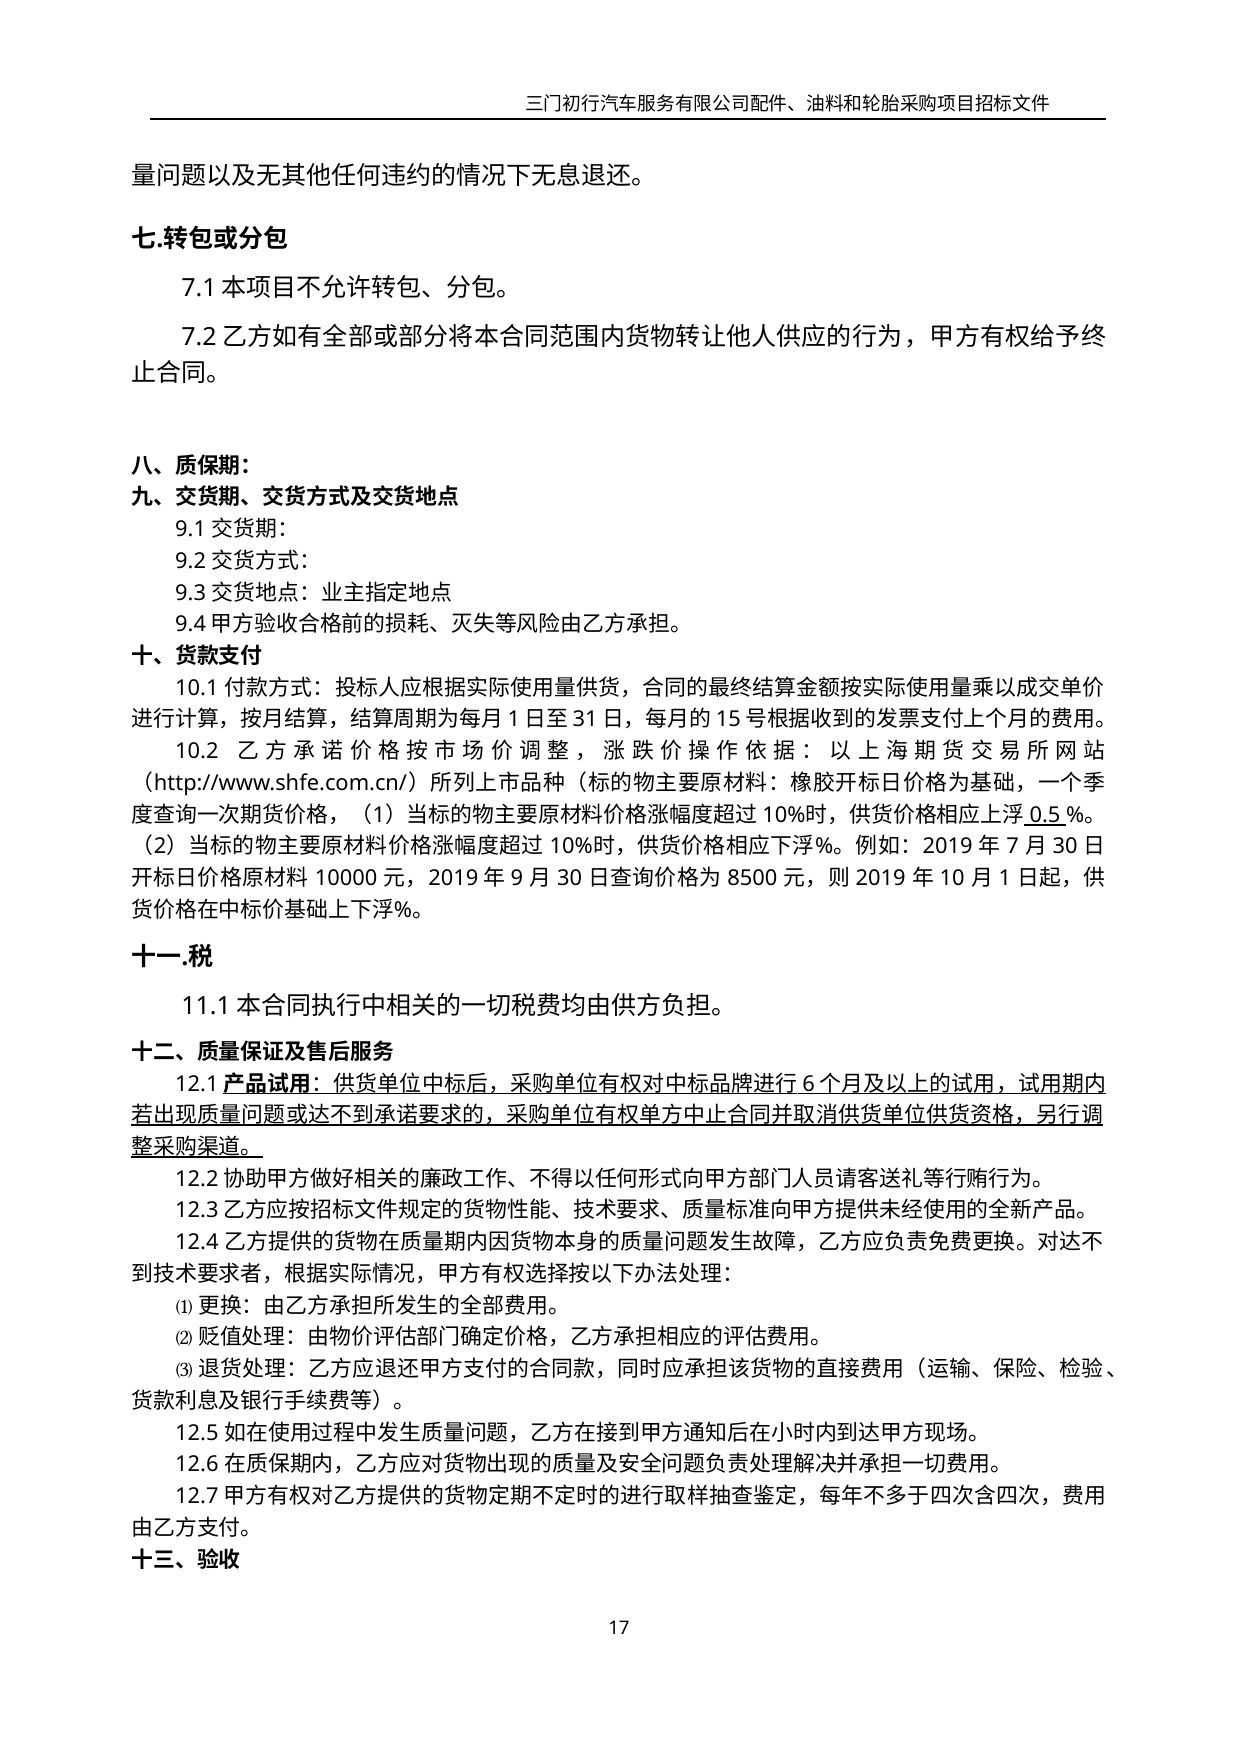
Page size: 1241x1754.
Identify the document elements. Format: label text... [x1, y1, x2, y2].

text 7.2乙方如有全部或部分将本合同范围内货物转让他人供应的行为，甲方有权给予终止合同。 [131, 316, 1106, 388]
text 十一.税 [131, 936, 1106, 973]
text 11.1本合同执行中相关的一切税费均由供方负担。 [131, 985, 1106, 1021]
text 十、货款支付 [131, 638, 1106, 670]
text 九、交货期、交货方式及交货地点 [131, 479, 1106, 511]
text 9.3 交货地点：业主指定地点 [131, 574, 1106, 606]
text ⑵贬值处理：由物价评估部门确定价格，乙方承担相应的评估费用。 [131, 1319, 1106, 1351]
text 12.1产品试用：供货单位中标后，采购单位有权对中标品牌进行6个月及以上的试用，试用期内若出现质量问题或达不到承诺要求的，采购单位有权单方中止合同并取消供货单位供货资格，另行调整采购渠道。 [131, 1066, 1106, 1161]
text 七.转包或分包 [131, 218, 1106, 255]
text 十二、质量保证及售后服务 [131, 1034, 1106, 1066]
text 9.2 交货方式： [131, 543, 1106, 574]
text 12.6 在质保期内，乙方应对货物出现的质量及安全问题负责处理解决并承担一切费用。 [131, 1446, 1106, 1478]
text 八、质保期： [131, 448, 1106, 479]
text 9.1 交货期： [131, 511, 1106, 543]
text 7.1本项目不允许转包、分包。 [131, 267, 1106, 303]
text ⑶退货处理：乙方应退还甲方支付的合同款，同时应承担该货物的直接费用（运输、保险、检验、货款利息及银行手续费等）。 [131, 1351, 1106, 1414]
text 12.4 乙方提供的货物在质量期内因货物本身的质量问题发生故障，乙方应负责免费更换。对达不到技术要求者，根据实际情况，甲方有权选择按以下办法处理： [131, 1224, 1106, 1288]
text 12.7甲方有权对乙方提供的货物定期不定时的进行取样抽查鉴定，每年不多于四次含四次，费用由乙方支付。 [131, 1478, 1106, 1542]
text ⑴更换：由乙方承担所发生的全部费用。 [131, 1288, 1106, 1319]
text 12.5 如在使用过程中发生质量问题，乙方在接到甲方通知后在小时内到达甲方现场。 [131, 1414, 1106, 1446]
text 10.2 乙方承诺价格按市场价调整，涨跌价操作依据：以上海期货交易所网站（http://www.shfe.com.cn/）所列上市品种（标的物主要原材料：橡胶开标日价格为基础，一个季度查询一次期货价格，（1）当标的物主要原材料价格涨幅度超过 10%时，供货价格相应上浮 0.5 %。（2）当标的物主要原材料价格涨幅度超过 10%时，供货价格相应下浮%。例如：2019 年 7 月 30 日开标日价格原材料 10000 元，2019年 9 月 30 日查询价格为 8500 元，则 2019 年 10 月 1 日起，供货价格在中标价基础上下浮%。 [131, 733, 1106, 924]
text 12.3乙方应按招标文件规定的货物性能、技术要求、质量标准向甲方提供未经使用的全新产品。 [131, 1192, 1106, 1224]
text 10.1 付款方式：投标人应根据实际使用量供货，合同的最终结算金额按实际使用量乘以成交单价进行计算，按月结算，结算周期为每月1日至31日，每月的15号根据收到的发票支付上个月的费用。 [131, 670, 1106, 733]
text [131, 141, 1106, 206]
text 十三、验收 [131, 1542, 1106, 1573]
text 12.2协助甲方做好相关的廉政工作、不得以任何形式向甲方部门人员请客送礼等行贿行为。 [131, 1161, 1106, 1192]
text 9.4甲方验收合格前的损耗、灭失等风险由乙方承担。 [131, 606, 1106, 638]
